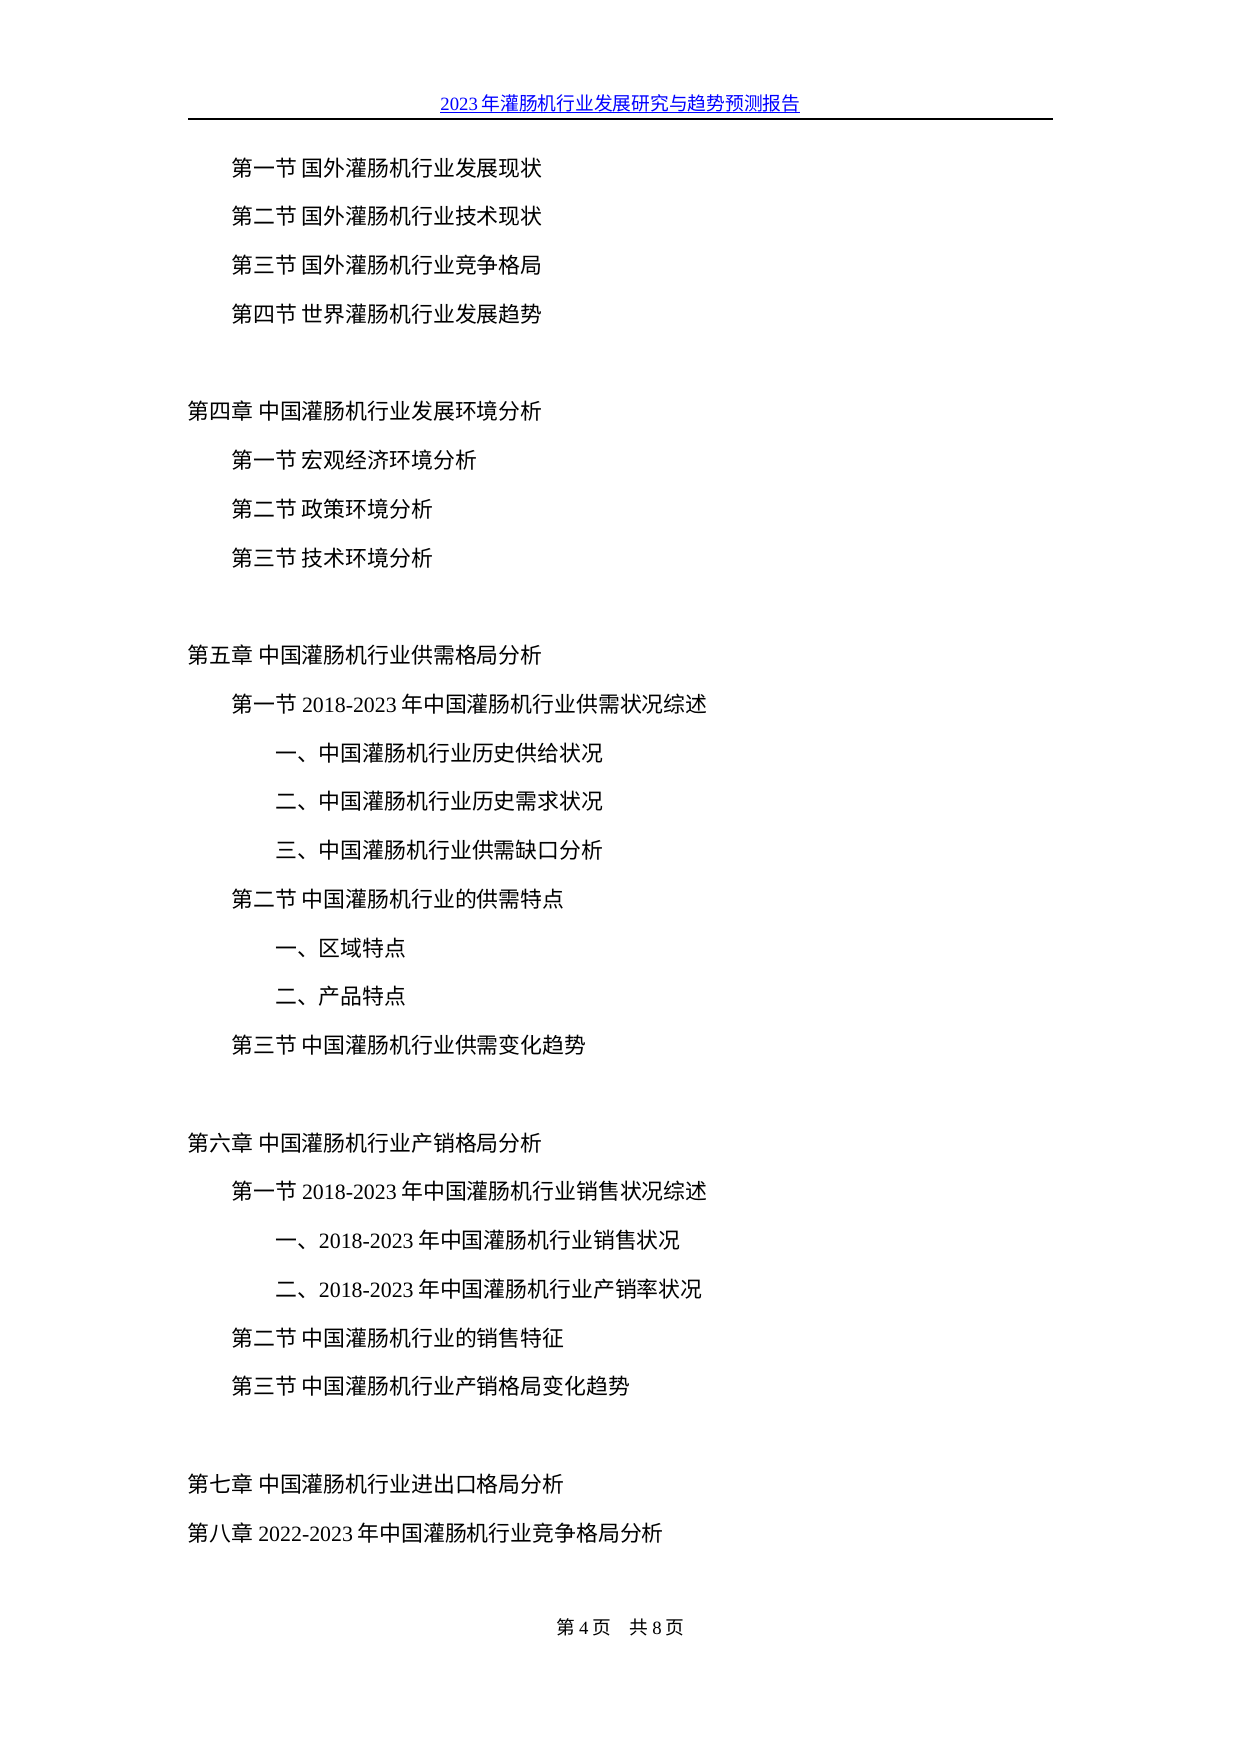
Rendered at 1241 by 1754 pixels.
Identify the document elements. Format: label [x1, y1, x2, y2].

text [187, 150, 1053, 1548]
